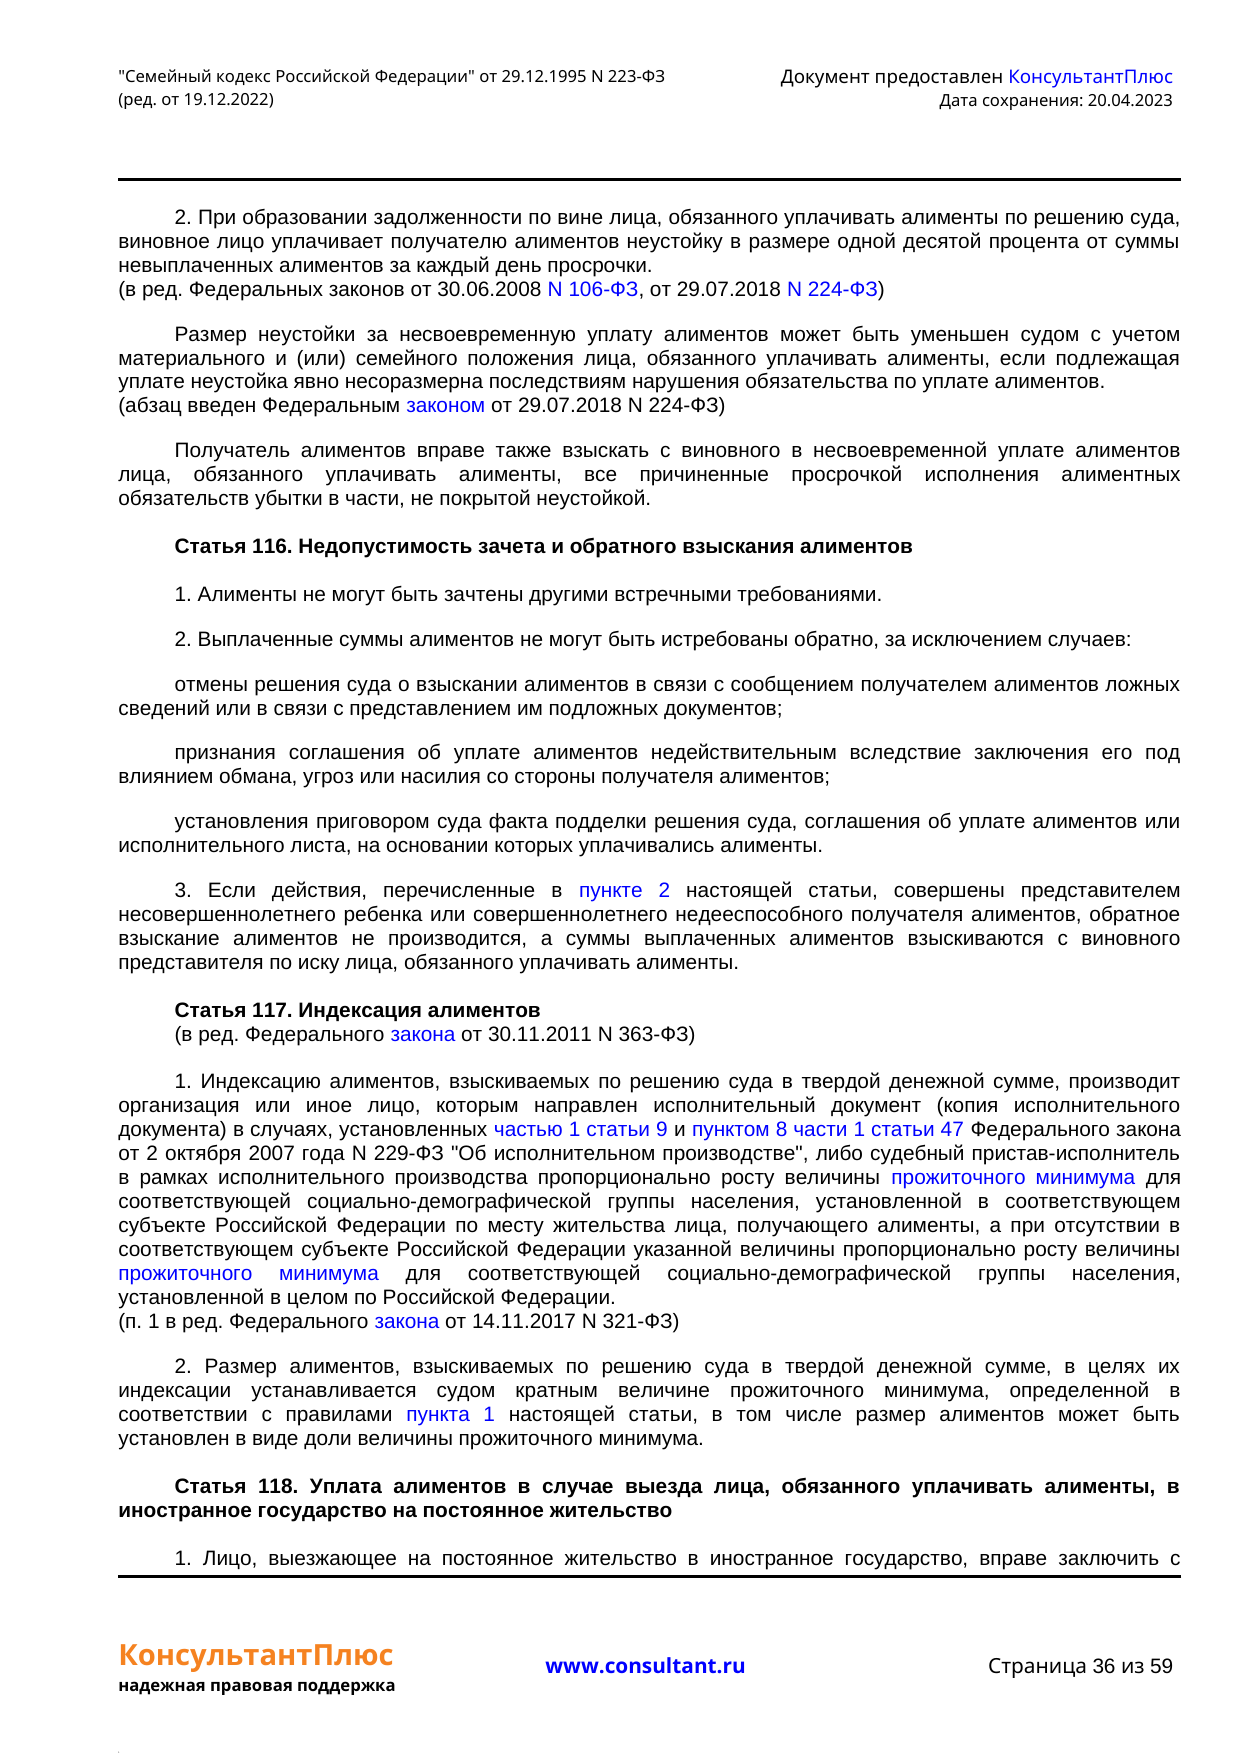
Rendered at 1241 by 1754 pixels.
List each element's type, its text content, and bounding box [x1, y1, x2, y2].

text установления приговором суда факта подделки решения суда, соглашения об уплате алиментов или исполнительного листа, на основании которых уплачивались алименты. [118, 809, 1181, 857]
text 2. Выплаченные суммы алиментов не могут быть истребованы обратно, за исключением случаев: [118, 627, 1181, 651]
text 2. При образовании задолженности по вине лица, обязанного уплачивать алименты по решению суда, виновное лицо уплачивает получателю алиментов неустойку в размере одной десятой процента от суммы невыплаченных алиментов за каждый день просрочки. [118, 205, 1181, 277]
text 2. Размер алиментов, взыскиваемых по решению суда в твердой денежной сумме, в целях их индексации устанавливается судом кратным величине прожиточного минимума, определенной в соответствии с правилами пункта 1 настоящей статьи, в том числе размер алиментов может быть установлен в виде доли величины прожиточного минимума. [118, 1354, 1181, 1449]
text (п. 1 в ред. Федерального закона от 14.11.2017 N 321-ФЗ) [118, 1309, 1181, 1333]
title Статья 116. Недопустимость зачета и обратного взыскания алиментов [118, 534, 1181, 558]
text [118, 1545, 1181, 1569]
text (в ред. Федеральных законов от 30.06.2008 N 106-ФЗ, от 29.07.2018 N 224-ФЗ) [118, 277, 1181, 301]
title Статья 118. Уплата алиментов в случае выезда лица, обязанного уплачивать алименты, в иностранное государство на постоянное жительство [118, 1473, 1181, 1521]
text (абзац введен Федеральным законом от 29.07.2018 N 224-ФЗ) [118, 393, 1181, 417]
text Получатель алиментов вправе также взыскать с виновного в несвоевременной уплате алиментов лица, обязанного уплачивать алименты, все причиненные просрочкой исполнения алиментных обязательств убытки в части, не покрытой неустойкой. [118, 438, 1181, 510]
text признания соглашения об уплате алиментов недействительным вследствие заключения его под влиянием обмана, угроз или насилия со стороны получателя алиментов; [118, 740, 1181, 788]
text 3. Если действия, перечисленные в пункте 2 настоящей статьи, совершены представителем несовершеннолетнего ребенка или совершеннолетнего недееспособного получателя алиментов, обратное взыскание алиментов не производится, а суммы выплаченных алиментов взыскиваются с виновного представителя по иску лица, обязанного уплачивать алименты. [118, 878, 1181, 973]
text отмены решения суда о взыскании алиментов в связи с сообщением получателем алиментов ложных сведений или в связи с представлением им подложных документов; [118, 671, 1181, 719]
text Размер неустойки за несвоевременную уплату алиментов может быть уменьшен судом с учетом материального и (или) семейного положения лица, обязанного уплачивать алименты, если подлежащая уплате неустойка явно несоразмерна последствиям нарушения обязательства по уплате алиментов. [118, 321, 1181, 393]
text (в ред. Федерального закона от 30.11.2011 N 363-ФЗ) [118, 1021, 1181, 1045]
text 1. Индексацию алиментов, взыскиваемых по решению суда в твердой денежной сумме, производит организация или иное лицо, которым направлен исполнительный документ (копия исполнительного документа) в случаях, установленных частью 1 статьи 9 и пунктом 8 части 1 статьи 47 Федерального закона от 2 октября 2007 года N 229-ФЗ "Об исполнительном производстве", либо судебный пристав-исполнитель в рамках исполнительного производства пропорционально росту величины прожиточного минимума для соответствующей социально-демографической группы населения, установленной в соответствующем субъекте Российской Федерации по месту жительства лица, получающего алименты, а при отсутствии в соответствующем субъекте Российской Федерации указанной величины пропорционально росту величины прожиточного минимума для соответствующей социально-демографической группы населения, установленной в целом по Российской Федерации. [118, 1069, 1181, 1309]
text 1. Алименты не могут быть зачтены другими встречными требованиями. [118, 582, 1181, 606]
title Статья 117. Индексация алиментов [118, 997, 1181, 1021]
